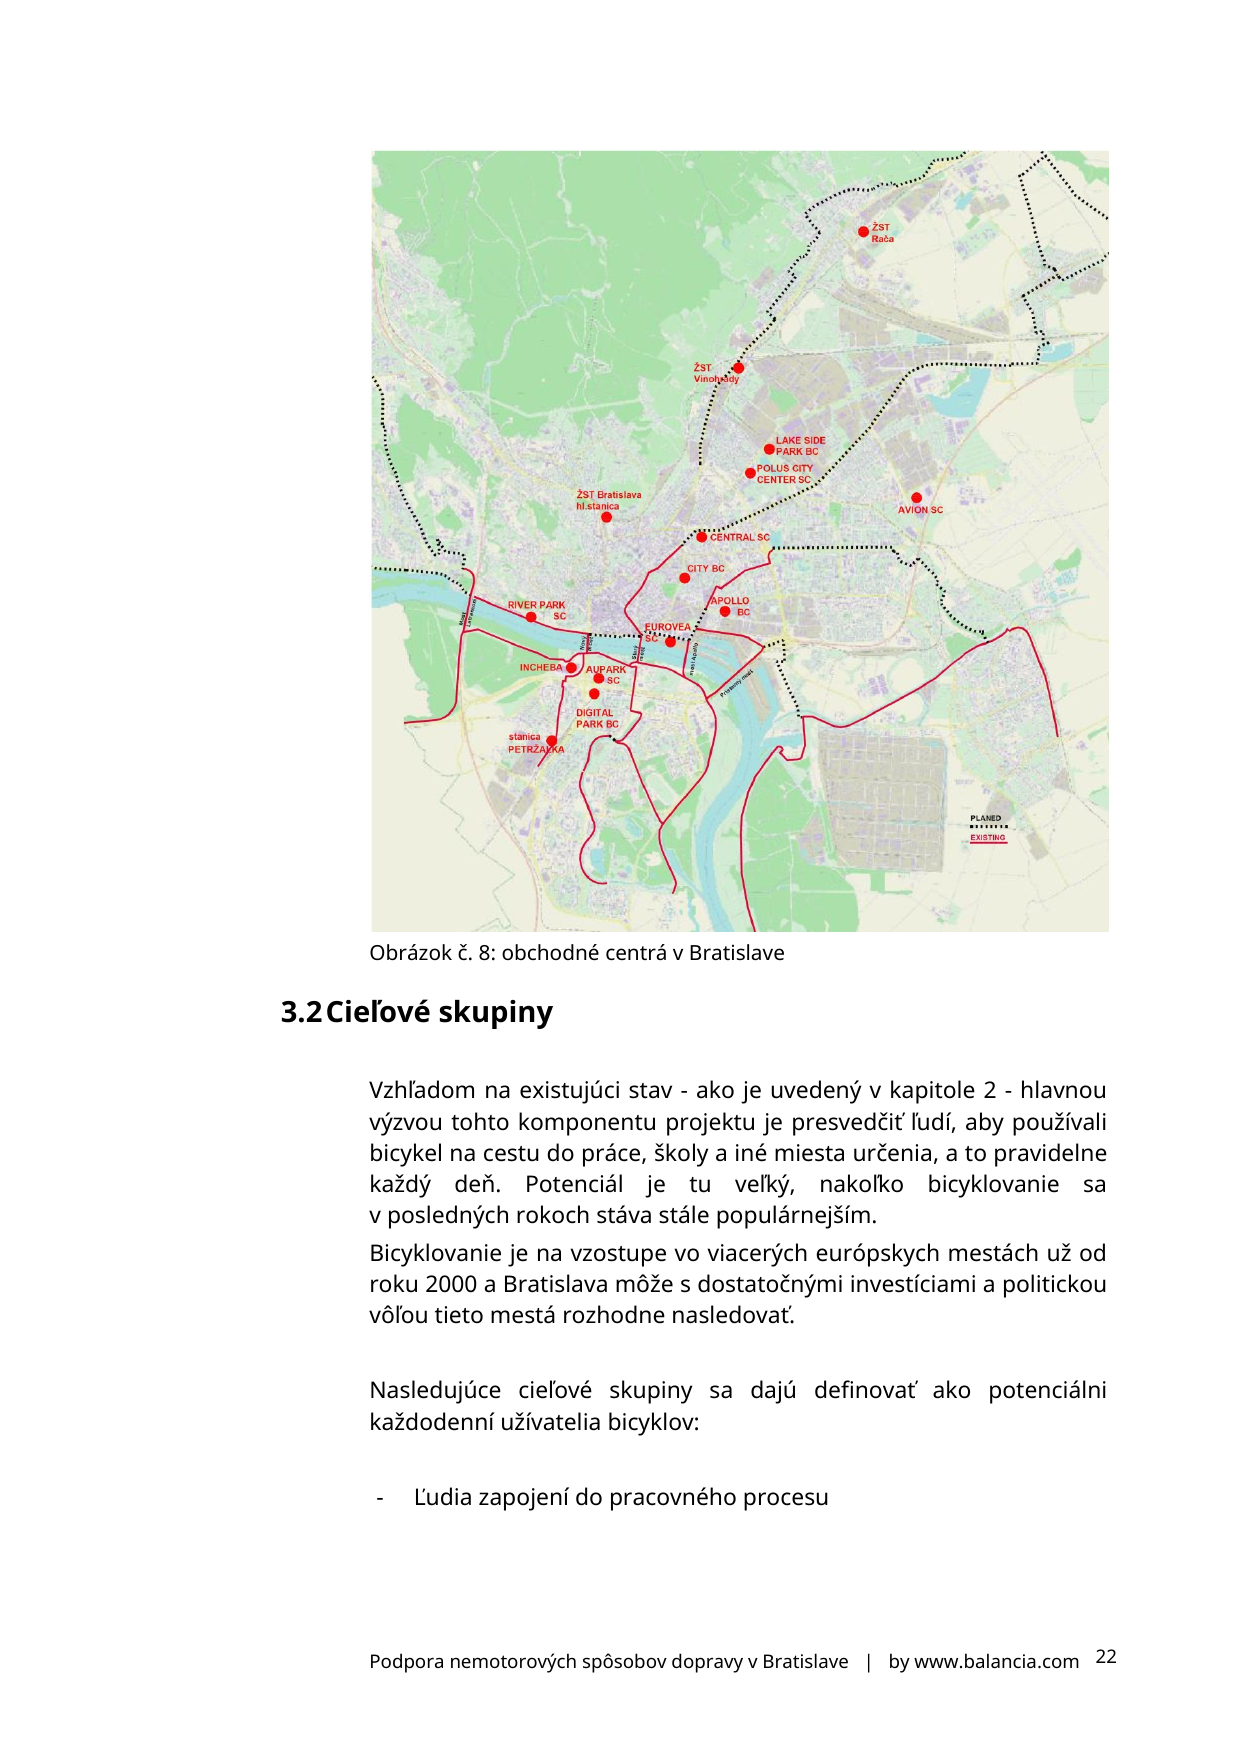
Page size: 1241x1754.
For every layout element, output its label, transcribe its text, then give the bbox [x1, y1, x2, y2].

text Obrázok č. 8: obchodné centrá v Bratislave [369, 938, 1108, 966]
picture [369, 149, 1109, 932]
text Nasledujúce cieľové skupiny sa dajú definovať ako potenciálni každodenní užívatelia bicyklov: [369, 1374, 1108, 1437]
subtitle Cieľové skupiny [281, 991, 1108, 1031]
text Bicyklovanie je na vzostupe vo viacerých európskych mestách už od roku 2000 a Bratislava môže s dostatočnými investíciami a politickou vôľou tieto mestá rozhodne nasledovať. [369, 1237, 1108, 1331]
list Ľudia zapojení do pracovného procesu [376, 1481, 1108, 1512]
text Vzhľadom na existujúci stav - ako je uvedený v kapitole 2 - hlavnou výzvou tohto komponentu projektu je presvedčiť ľudí, aby používali bicykel na cestu do práce, školy a iné miesta určenia, a to pravidelne každý deň. Potenciál je tu veľký, nakoľko bicyklovanie sa v posledných rokoch stáva stále populárnejším. [369, 1074, 1108, 1231]
